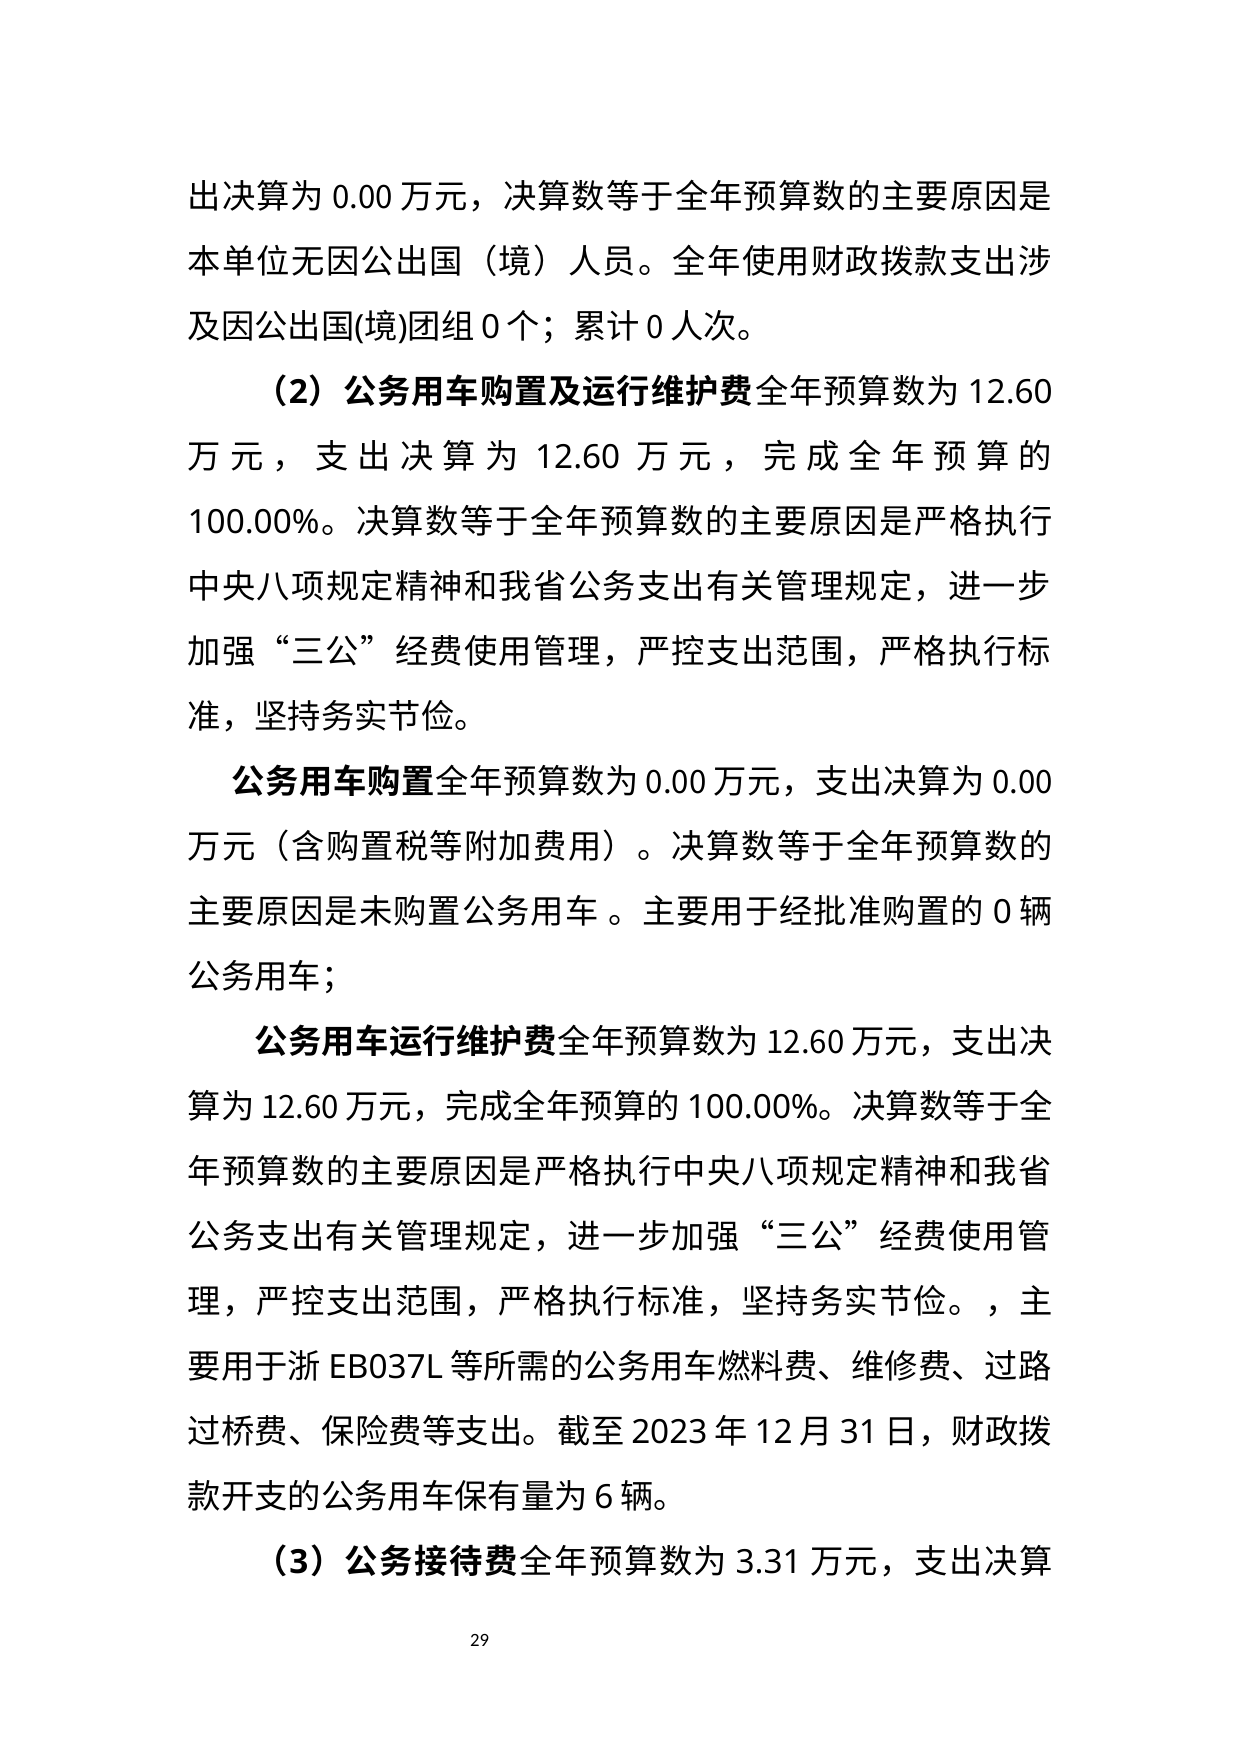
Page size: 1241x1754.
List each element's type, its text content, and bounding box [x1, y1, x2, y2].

text （2）公务用车购置及运行维护费全年预算数为12.60万元，支出决算为12.60万元，完成全年预算的100.00%。决算数等于全年预算数的主要原因是严格执行中央八项规定精神和我省公务支出有关管理规定，进一步加强“三公”经费使用管理，严控支出范围，严格执行标准，坚持务实节俭。 [187, 357, 1053, 747]
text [187, 1527, 1053, 1592]
text 公务用车运行维护费全年预算数为12.60万元，支出决算为12.60万元，完成全年预算的100.00%。决算数等于全年预算数的主要原因是严格执行中央八项规定精神和我省公务支出有关管理规定，进一步加强“三公”经费使用管理，严控支出范围，严格执行标准，坚持务实节俭。，主要用于浙EB037L等所需的公务用车燃料费、维修费、过路过桥费、保险费等支出。截至2023年12月31日，财政拨款开支的公务用车保有量为6辆。 [187, 1007, 1053, 1527]
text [187, 162, 1053, 357]
text 公务用车购置全年预算数为0.00万元，支出决算为0.00万元（含购置税等附加费用）。决算数等于全年预算数的主要原因是未购置公务用车 。主要用于经批准购置的0辆公务用车； [187, 747, 1053, 1007]
